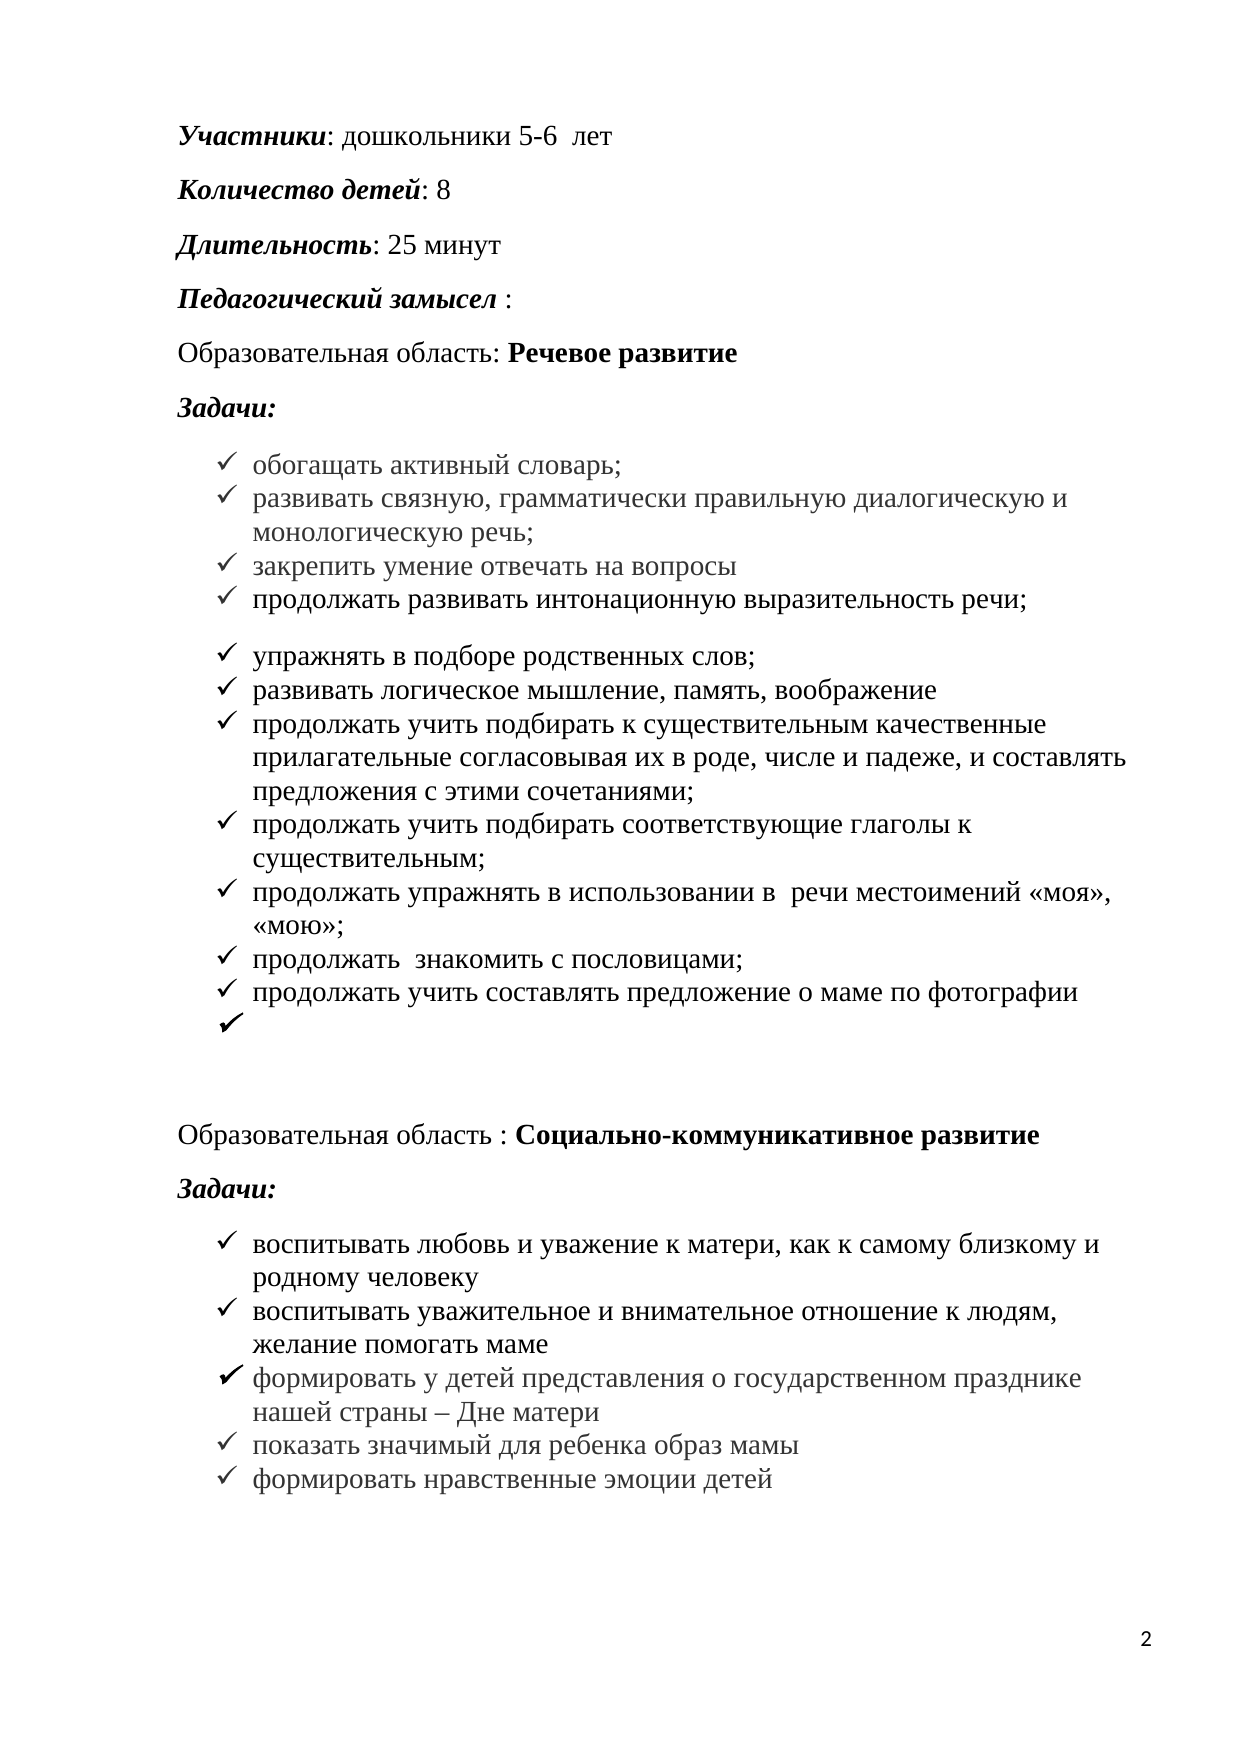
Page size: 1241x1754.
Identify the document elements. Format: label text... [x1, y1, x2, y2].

text Образовательная область: Речевое развитие [177, 336, 1152, 369]
list обогащать активный словарь; [215, 447, 1152, 481]
list продолжать учить составлять предложение о маме по фотографии [215, 974, 1152, 1008]
list формировать нравственные эмоции детей [215, 1461, 1152, 1495]
text Задачи: [177, 390, 1152, 423]
list развивать логическое мышление, память, воображение [215, 672, 1152, 706]
list воспитывать уважительное и внимательное отношение к людям, желание помогать маме [215, 1293, 1152, 1360]
list продолжать учить подбирать к существительным качественные прилагательные согласовывая их в роде, числе и падеже, и составлять предложения с этими сочетаниями; [215, 706, 1152, 807]
text Задачи: [177, 1171, 1152, 1205]
list продолжать учить подбирать соответствующие глаголы к существительным; [215, 807, 1152, 874]
text Количество детей: 8 [177, 172, 1152, 206]
list продолжать развивать интонационную выразительность речи; [215, 581, 1152, 615]
list продолжать знакомить с пословицами; [215, 941, 1152, 974]
list закрепить умение отвечать на вопросы [215, 548, 1152, 581]
text Образовательная область : Социально-коммуникативное развитие [177, 1117, 1152, 1151]
text Длительность: 25 минут [177, 227, 1152, 260]
list воспитывать любовь и уважение к матери, как к самому близкому и родному человеку [215, 1226, 1152, 1293]
list формировать у детей представления о государственном празднике нашей страны – Дне матери [215, 1360, 1152, 1427]
text Участники: дошкольники 5-6 лет [177, 118, 1152, 152]
list развивать связную, грамматически правильную диалогическую и монологическую речь; [215, 481, 1152, 548]
list показать значимый для ребенка образ мамы [215, 1427, 1152, 1461]
text Педагогический замысел : [177, 281, 1152, 315]
list продолжать упражнять в использовании в речи местоимений «моя», «мою»; [215, 874, 1152, 941]
list упражнять в подборе родственных слов; [215, 638, 1152, 672]
